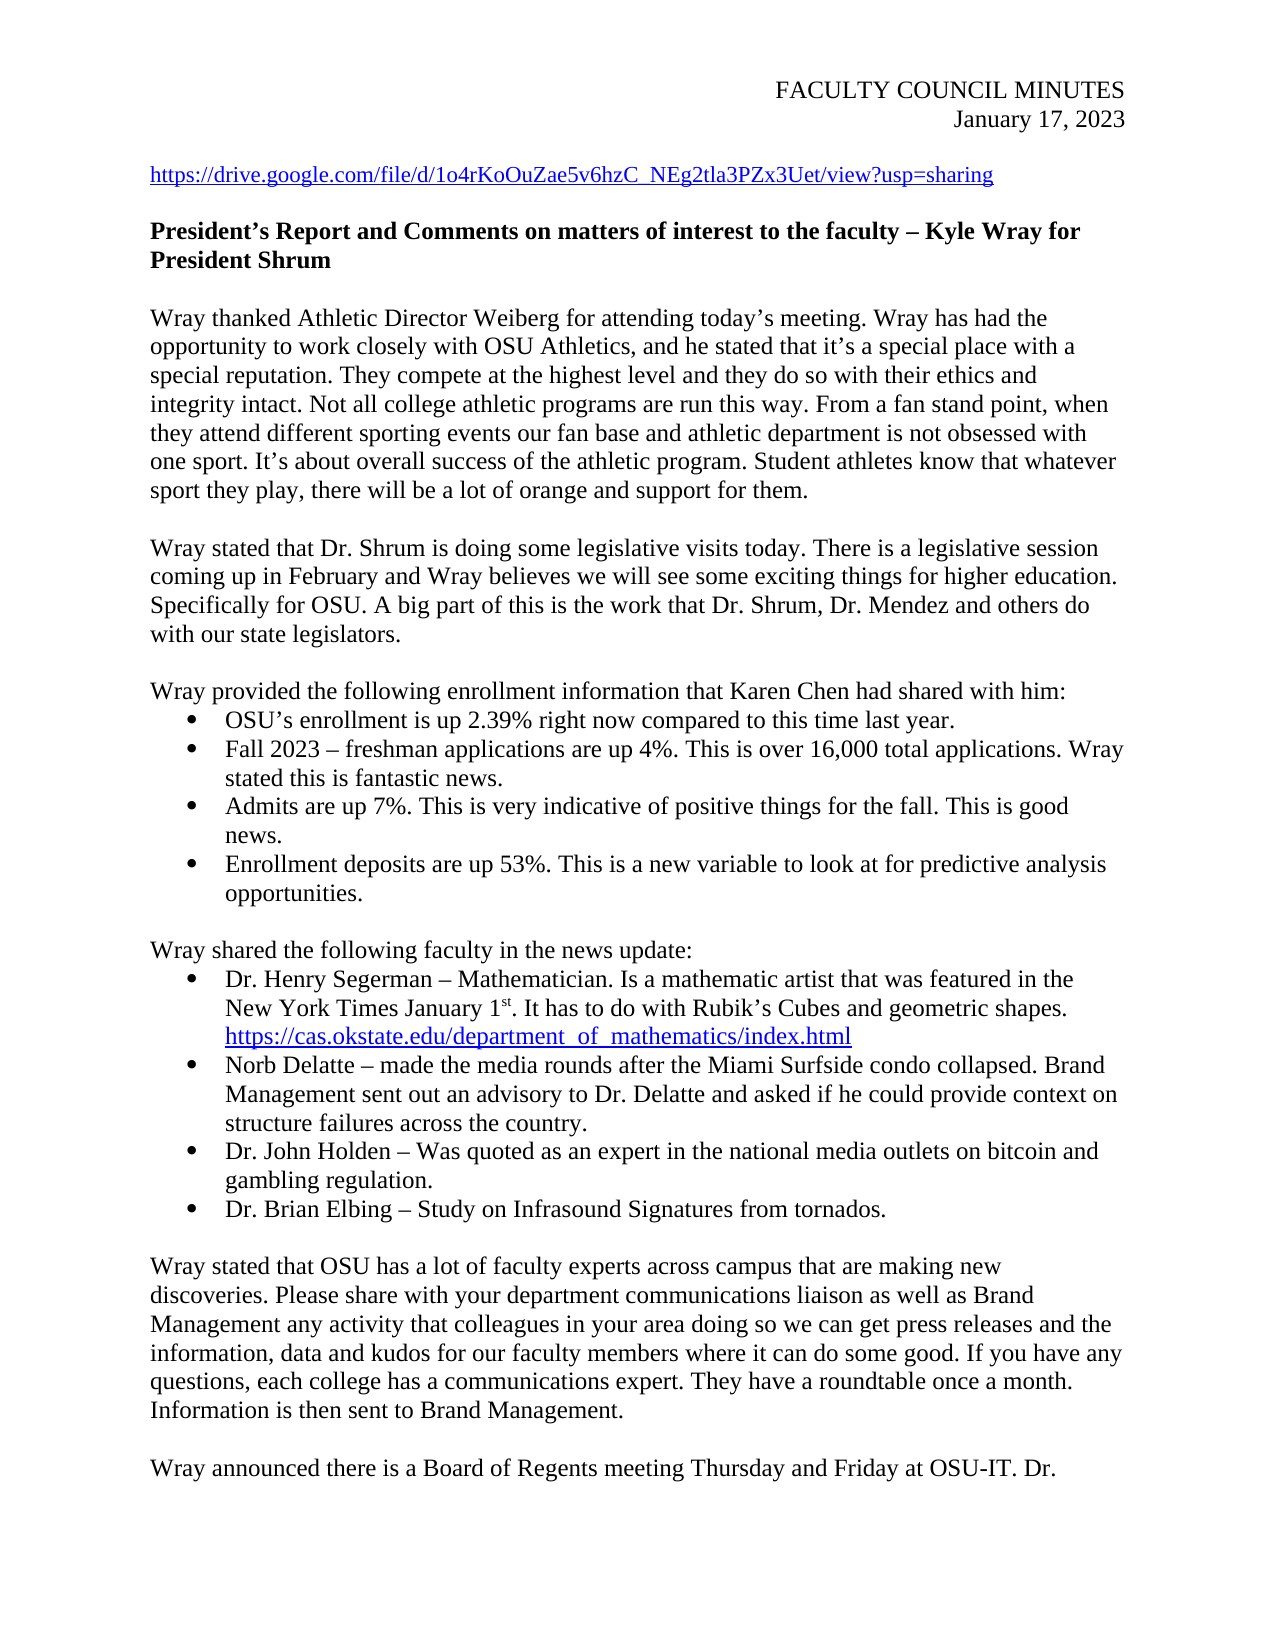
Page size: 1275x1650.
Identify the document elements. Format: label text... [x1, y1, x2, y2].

list Dr. Brian Elbing – Study on Infrasound Signatures from tornados. [187, 1194, 1125, 1223]
text Wray shared the following faculty in the news update: [150, 935, 1125, 964]
list Admits are up 7%. This is very indicative of positive things for the fall. This is good news. [187, 791, 1125, 849]
list https://cas.okstate.edu/department_of_mathematics/index.html [225, 1021, 1125, 1050]
list OSU’s enrollment is up 2.39% right now compared to this time last year. [187, 705, 1125, 734]
list Norb Delatte – made the media rounds after the Miami Surfside condo collapsed. Brand Management sent out an advisory to Dr. Delatte and asked if he could provide context on structure failures across the country. [187, 1050, 1125, 1136]
text Wray provided the following enrollment information that Karen Chen had shared with him: [150, 676, 1125, 705]
text Wray thanked Athletic Director Weiberg for attending today’s meeting. Wray has had the opportunity to work closely with OSU Athletics, and he stated that it’s a special place with a special reputation. They compete at the highest level and they do so with their ethics and integrity intact. Not all college athletic programs are run this way. From a fan stand point, when they attend different sporting events our fan base and athletic department is not obsessed with one sport. It’s about overall success of the athletic program. Student athletes know that whatever sport they play, there will be a lot of orange and support for them. [150, 303, 1125, 504]
text Wray stated that Dr. Shrum is doing some legislative visits today. There is a legislative session coming up in February and Wray believes we will see some exciting things for higher education. Specifically for OSU. A big part of this is the work that Dr. Shrum, Dr. Mendez and others do with our state legislators. [150, 533, 1125, 648]
text President’s Report and Comments on matters of interest to the faculty – Kyle Wray for President Shrum [150, 216, 1125, 274]
text Wray stated that OSU has a lot of faculty experts across campus that are making new discoveries. Please share with your department communications liaison as well as Brand Management any activity that colleagues in your area doing so we can get press releases and the information, data and kudos for our faculty members where it can do some good. If you have any questions, each college has a communications expert. They have a roundtable once a month. Information is then sent to Brand Management. [150, 1251, 1125, 1424]
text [150, 1453, 1125, 1481]
list Fall 2023 – freshman applications are up 4%. This is over 16,000 total applications. Wray stated this is fantastic news. [187, 734, 1125, 791]
list Dr. Henry Segerman – Mathematician. Is a mathematic artist that was featured in the New York Times January 1st. It has to do with Rubik’s Cubes and geometric shapes. [187, 964, 1125, 1021]
list Enrollment deposits are up 53%. This is a new variable to look at for predictive analysis opportunities. [187, 849, 1125, 906]
text https://drive.google.com/file/d/1o4rKoOuZae5v6hzC_NEg2tla3PZx3Uet/view?usp=sharing [150, 161, 1125, 188]
list Dr. John Holden – Was quoted as an expert in the national media outlets on bitcoin and gambling regulation. [187, 1136, 1125, 1194]
